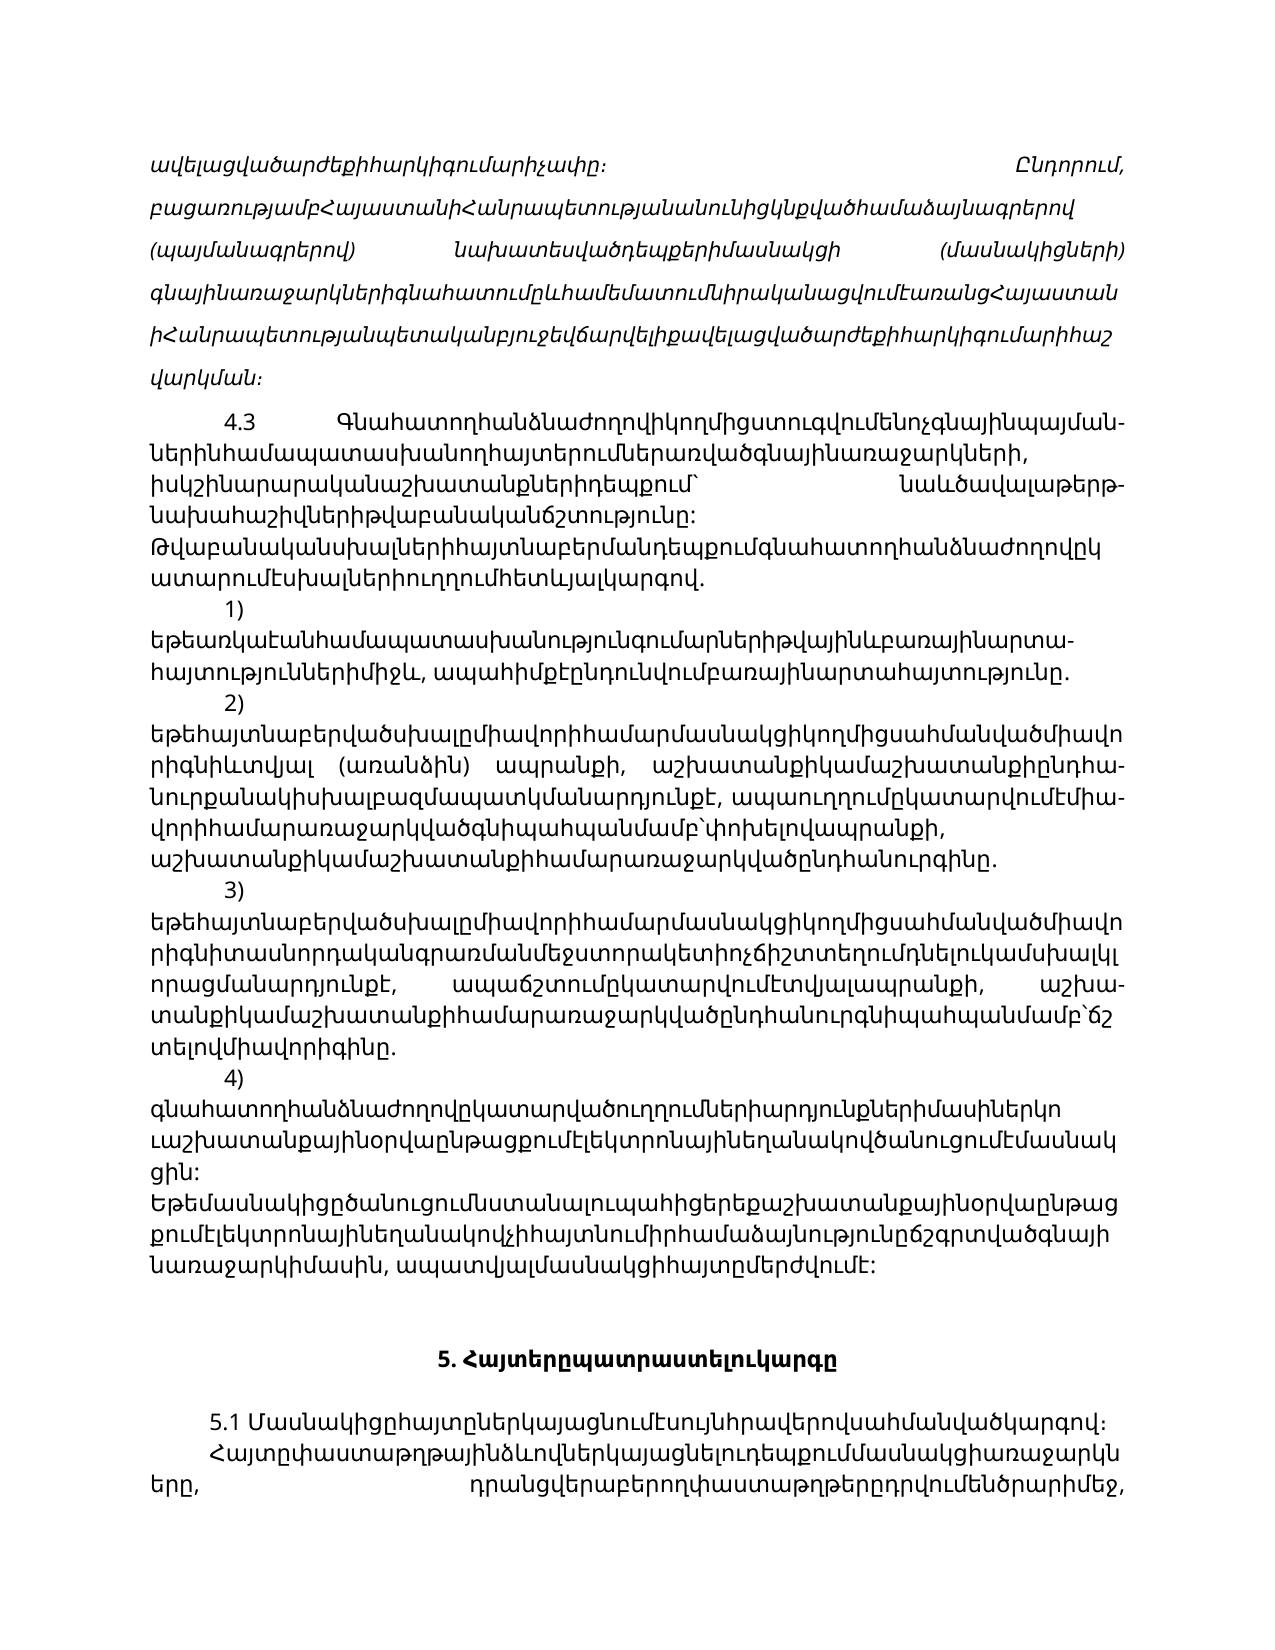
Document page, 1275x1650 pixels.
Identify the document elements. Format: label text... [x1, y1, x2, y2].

text 5.1 Մասնակիցըհայտըներկայացնումէսույնհրավերովսահմանվածկարգով։ [150, 1406, 1125, 1437]
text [150, 150, 1125, 391]
text 3) եթեհայտնաբերվածսխալըմիավորիհամարմասնակցիկողմիցսահմանվածմիավորիգնիտասնորդականգրառմանմեջստորակետիոչճիշտտեղումդնելուկամսխալկլորացմանարդյունքէ, ապաճշտումըկատարվումէտվյալապրանքի, աշխատանքիկամաշխատանքիհամարառաջարկվածընդհանուրգնիպահպանմամբ՝ճշտելովմիավորիգինը. [150, 874, 1125, 1062]
text 4) գնահատողհանձնաժողովըկատարվածուղղումներիարդյունքներիմասիներկուաշխատանքայինօրվաընթացքումէլեկտրոնայինեղանակովծանուցումէմասնակցին: Եթեմասնակիցըծանուցումնստանալուպահիցերեքաշխատանքայինօրվաընթացքումէլեկտրոնայինեղանակովչիհայտնումիրհամաձայնությունըճշգրտվածգնայինառաջարկիմասին, ապատվյալմասնակցիհայտըմերժվումէ: [150, 1062, 1125, 1281]
text 1) եթեառկաէանհամապատասխանությունգումարներիթվայինևբառայինարտահայտություններիմիջև, ապահիմքէընդունվումբառայինարտահայտությունը. [150, 593, 1125, 687]
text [150, 1437, 1125, 1499]
text 4.3 Գնահատողհանձնաժողովիկողմիցստուգվումենոչգնայինպայմաններինհամապատասխանողհայտերումներառվածգնայինառաջարկների, իսկշինարարականաշխատանքներիդեպքում` նաևծավալաթերթ-նախահաշիվներիթվաբանականճշտությունը: Թվաբանականսխալներիհայտնաբերմանդեպքումգնահատողհանձնաժողովըկատարումէսխալներիուղղումհետևյալկարգով. [150, 406, 1125, 593]
text 5. Հայտերըպատրաստելուկարգը [150, 1343, 1125, 1374]
text 2) եթեհայտնաբերվածսխալըմիավորիհամարմասնակցիկողմիցսահմանվածմիավորիգնիևտվյալ (առանձին) ապրանքի, աշխատանքիկամաշխատանքիընդհանուրքանակիսխալբազմապատկմանարդյունքէ, ապաուղղումըկատարվումէմիավորիհամարառաջարկվածգնիպահպանմամբ՝փոխելովապրանքի, աշխատանքիկամաշխատանքիհամարառաջարկվածընդհանուրգինը. [150, 687, 1125, 874]
